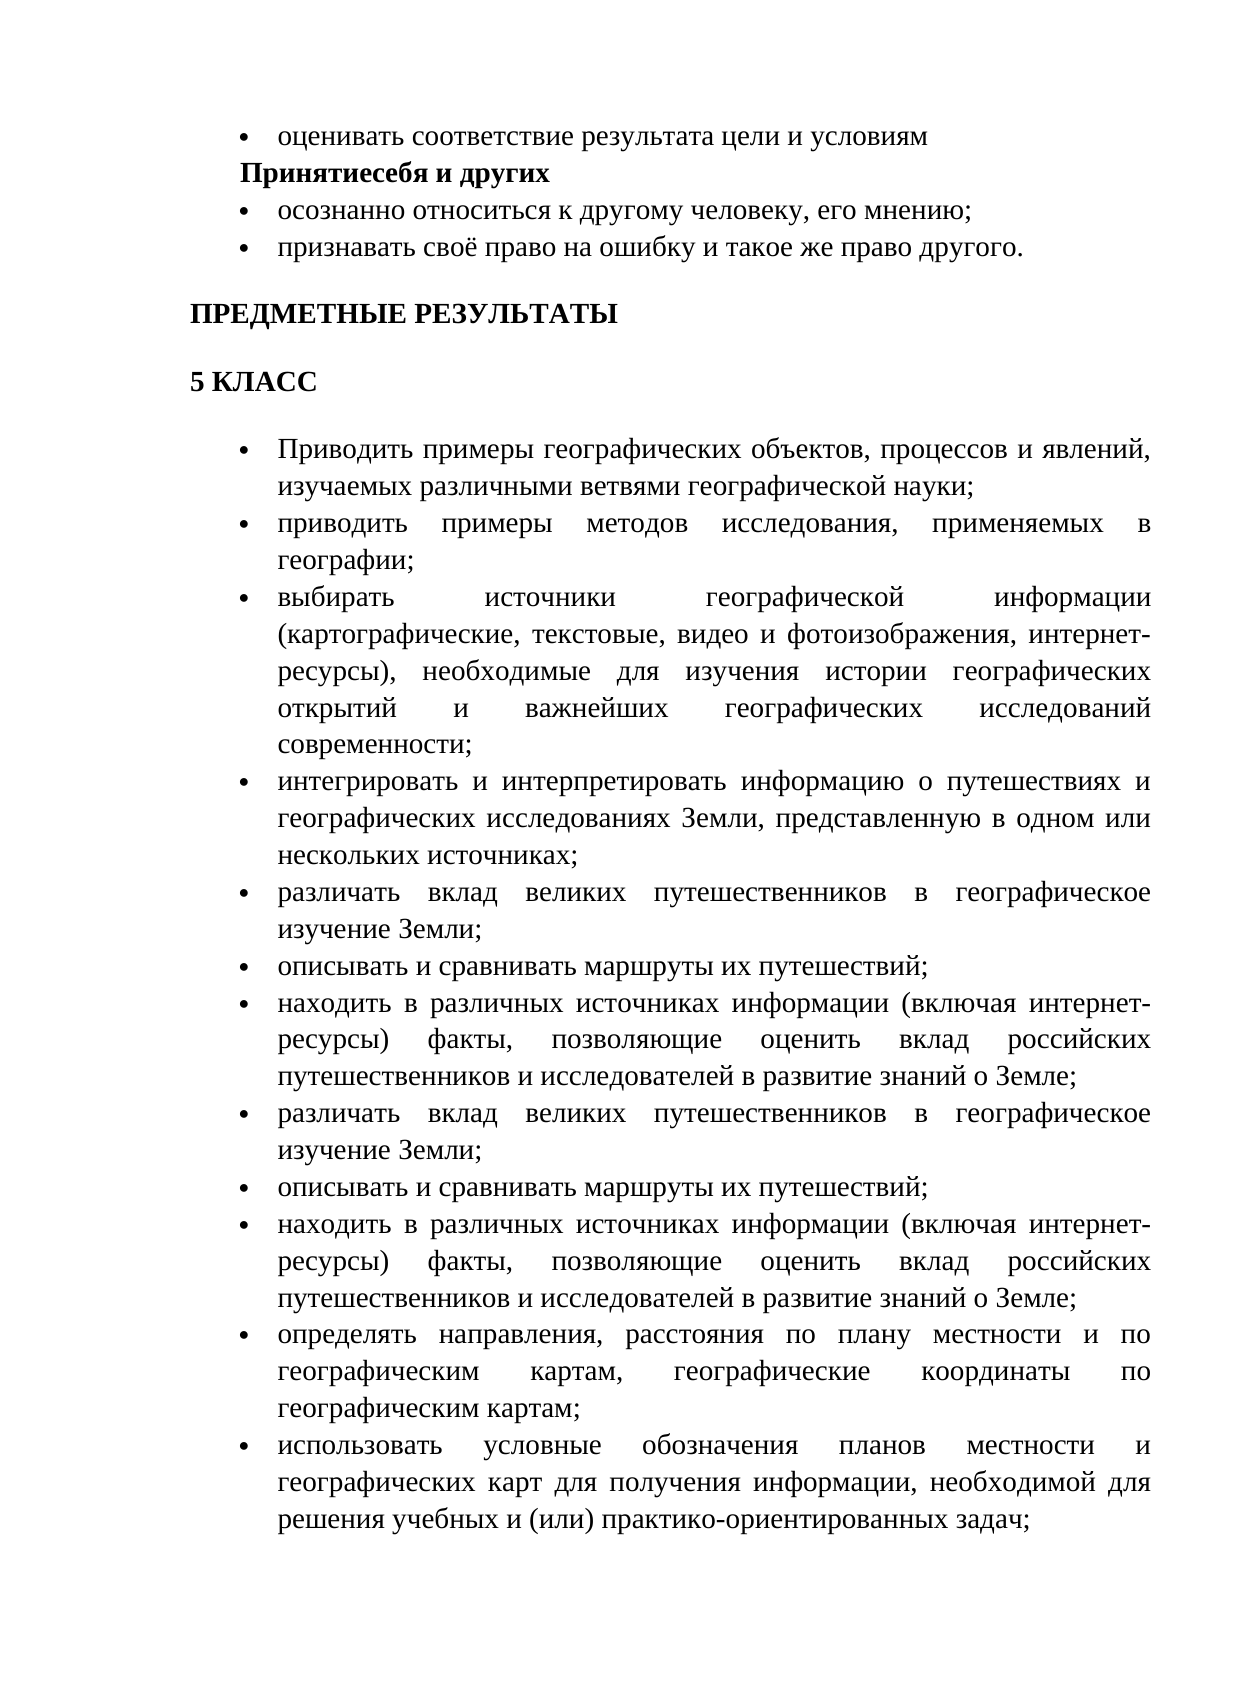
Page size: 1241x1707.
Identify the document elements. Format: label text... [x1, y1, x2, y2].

list осознанно относиться к другому человеку, его мнению; [240, 192, 1152, 225]
list различать вклад великих путешественников в географическое изучение Земли; [240, 874, 1152, 944]
text 5 КЛАСС [190, 364, 1152, 397]
list приводить примеры методов исследования, применяемых в географии; [240, 505, 1152, 576]
list Приводить примеры географических объектов, процессов и явлений, изучаемых различными ветвями географической науки; [240, 432, 1152, 502]
list использовать условные обозначения планов местности и географических карт для получения информации, необходимой для решения учебных и (или) практико-ориентированных задач; [240, 1427, 1152, 1534]
list различать вклад великих путешественников в географическое изучение Земли; [240, 1095, 1152, 1166]
list находить в различных источниках информации (включая интернет-ресурсы) факты, позволяющие оценить вклад российских путешественников и исследователей в развитие знаний о Земле; [240, 985, 1152, 1092]
list определять направления, расстояния по плану местности и по географическим картам, географические координаты по географическим картам; [240, 1317, 1152, 1424]
text Принятиесебя и других [177, 155, 1152, 188]
list интегрировать и интерпретировать информацию о путешествиях и географических исследованиях Земли, представленную в одном или нескольких источниках; [240, 763, 1152, 871]
list признавать своё право на ошибку и такое же право другого. [240, 229, 1152, 262]
list выбирать источники географической информации (картографические, текстовые, видео и фотоизображения, интернет-ресурсы), необходимые для изучения истории географических открытий и важнейших географических исследований современности; [240, 579, 1152, 760]
list находить в различных источниках информации (включая интернет-ресурсы) факты, позволяющие оценить вклад российских путешественников и исследователей в развитие знаний о Земле; [240, 1206, 1152, 1313]
list описывать и сравнивать маршруты их путешествий; [240, 1169, 1152, 1203]
text ПРЕДМЕТНЫЕ РЕЗУЛЬТАТЫ [190, 296, 1152, 330]
list оценивать соответствие результата цели и условиям [240, 118, 1152, 152]
list описывать и сравнивать маршруты их путешествий; [240, 948, 1152, 981]
